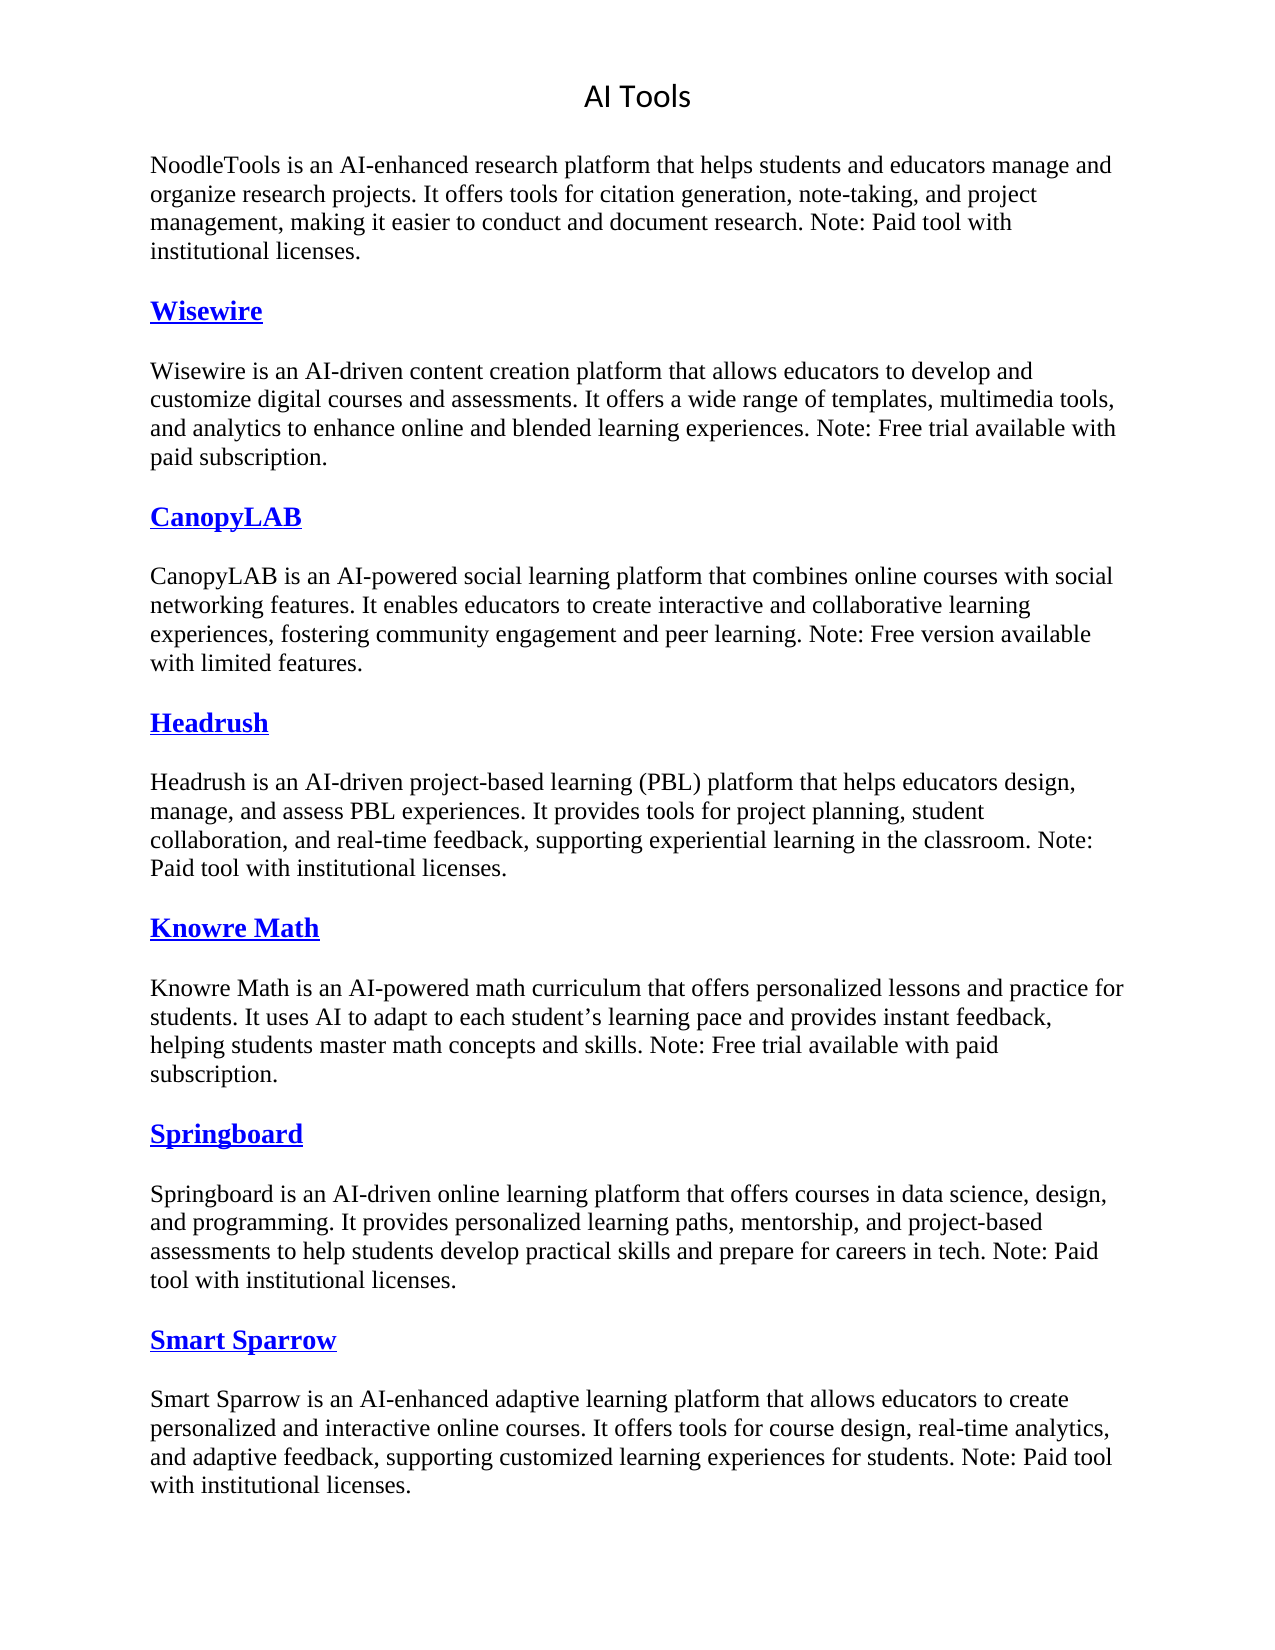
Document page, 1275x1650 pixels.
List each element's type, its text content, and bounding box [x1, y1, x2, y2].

text Headrush [150, 706, 1125, 738]
text Knowre Math [150, 911, 1125, 944]
text Wisewire is an AI-driven content creation platform that allows educators to develop and customize digital courses and assessments. It offers a wide range of templates, multimedia tools, and analytics to enhance online and blended learning experiences. Note: Free trial available with paid subscription. [150, 356, 1125, 471]
text CanopyLAB [150, 500, 1125, 532]
text Wisewire [150, 294, 1125, 327]
text Knowre Math is an AI-powered math curriculum that offers personalized lessons and practice for students. It uses AI to adapt to each student’s learning pace and provides instant feedback, helping students master math concepts and skills. Note: Free trial available with paid subscription. [150, 973, 1125, 1088]
text CanopyLAB is an AI-powered social learning platform that combines online courses with social networking features. It enables educators to create interactive and collaborative learning experiences, fostering community engagement and peer learning. Note: Free version available with limited features. [150, 561, 1125, 676]
text Smart Sparrow [150, 1323, 1125, 1355]
text Springboard is an AI-driven online learning platform that offers courses in data science, design, and programming. It provides personalized learning paths, mentorship, and project-based assessments to help students develop practical skills and prepare for careers in tech. Note: Paid tool with institutional licenses. [150, 1179, 1125, 1294]
text NoodleTools is an AI-enhanced research platform that helps students and educators manage and organize research projects. It offers tools for citation generation, note-taking, and project management, making it easier to conduct and document research. Note: Paid tool with institutional licenses. [150, 150, 1125, 265]
text Headrush is an AI-driven project-based learning (PBL) platform that helps educators design, manage, and assess PBL experiences. It provides tools for project planning, student collaboration, and real-time feedback, supporting experiential learning in the classroom. Note: Paid tool with institutional licenses. [150, 767, 1125, 882]
text Springboard [150, 1117, 1125, 1149]
text Smart Sparrow is an AI-enhanced adaptive learning platform that allows educators to create personalized and interactive online courses. It offers tools for course design, real-time analytics, and adaptive feedback, supporting customized learning experiences for students. Note: Paid tool with institutional licenses. [150, 1384, 1125, 1499]
